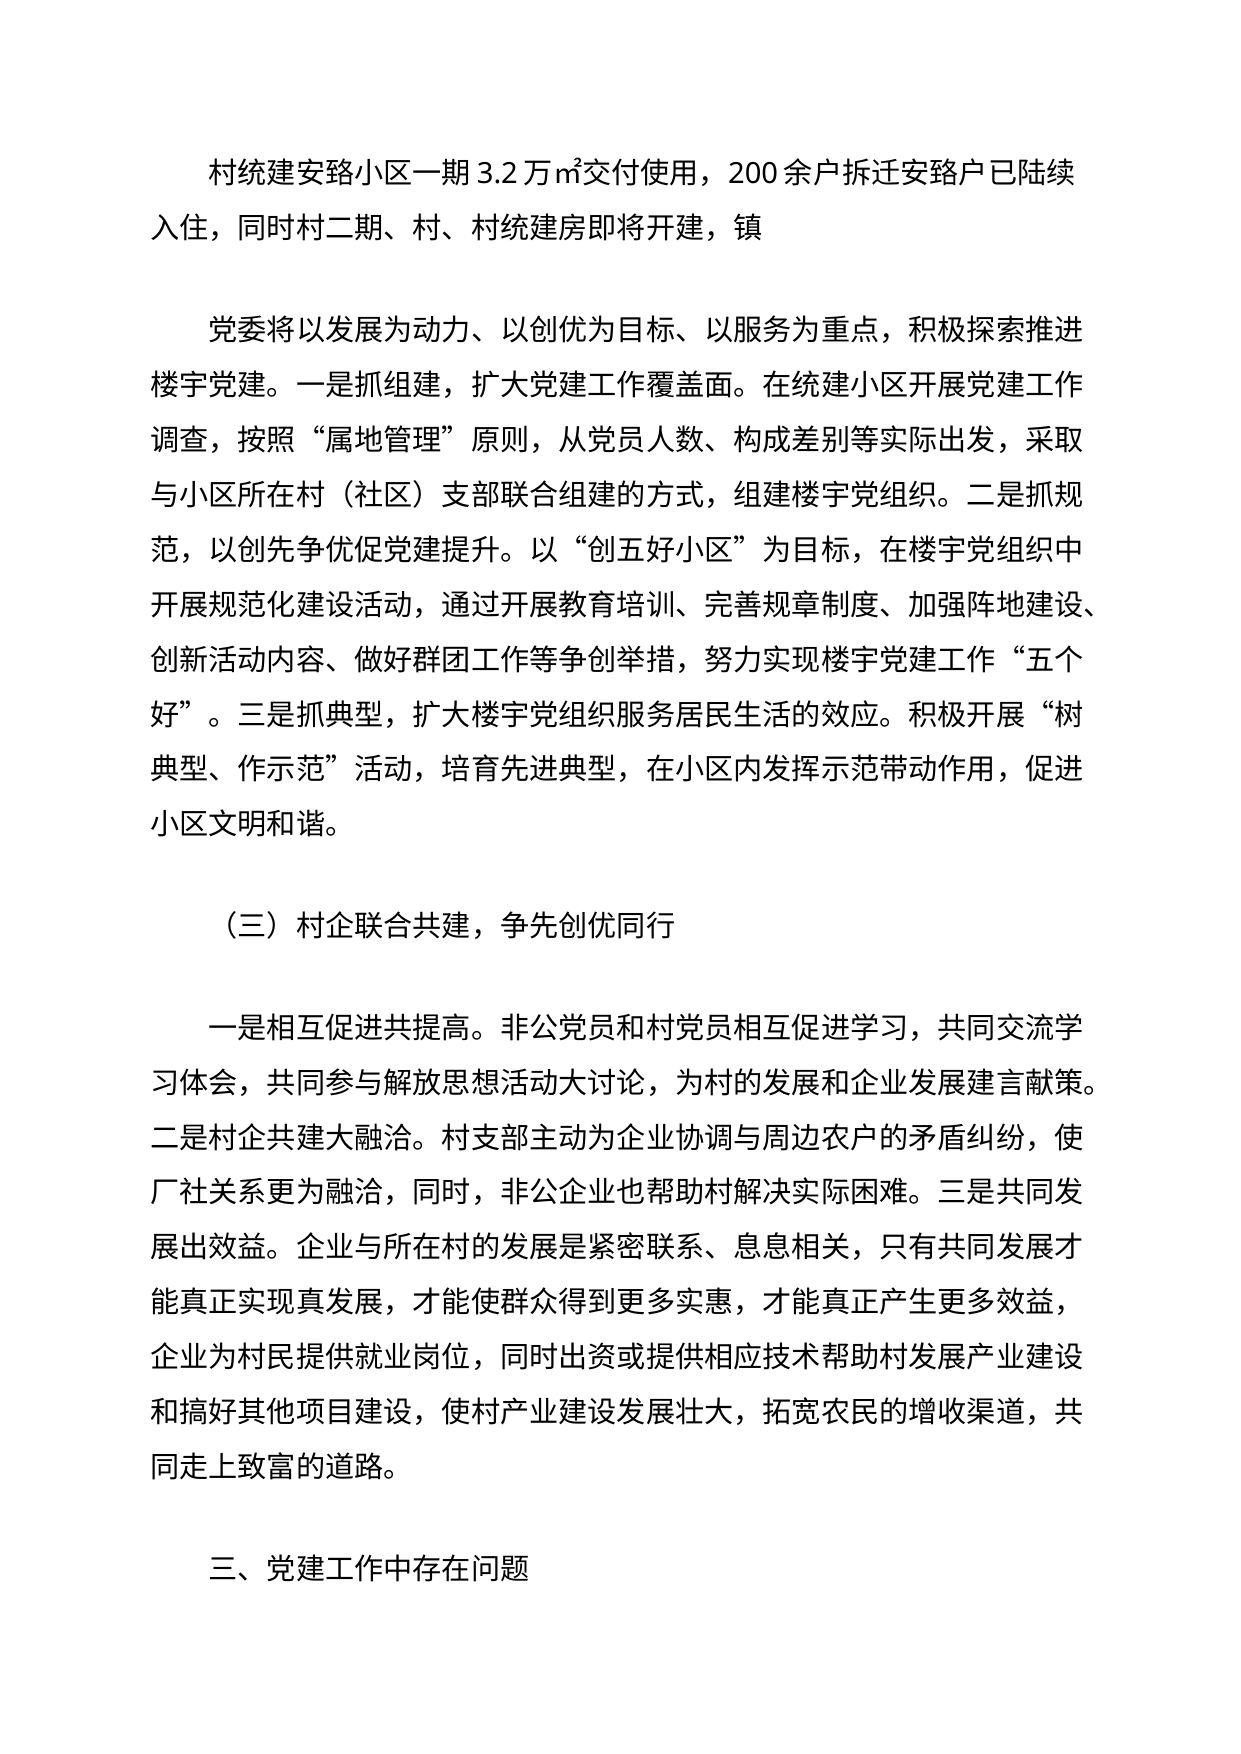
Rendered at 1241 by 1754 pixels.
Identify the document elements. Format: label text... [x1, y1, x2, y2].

text 三、党建工作中存在问题 [150, 1545, 1090, 1588]
text 村统建安臵小区一期3.2万㎡交付使用，200余户拆迁安臵户已陆续入住，同时村二期、村、村统建房即将开建，镇 [150, 150, 1090, 247]
text 党委将以发展为动力、以创优为目标、以服务为重点，积极探索推进楼宇党建。一是抓组建，扩大党建工作覆盖面。在统建小区开展党建工作调查，按照“属地管理”原则，从党员人数、构成差别等实际出发，采取与小区所在村（社区）支部联合组建的方式，组建楼宇党组织。二是抓规范，以创先争优促党建提升。以“创五好小区”为目标，在楼宇党组织中开展规范化建设活动，通过开展教育培训、完善规章制度、加强阵地建设、创新活动内容、做好群团工作等争创举措，努力实现楼宇党建工作“五个好”。三是抓典型，扩大楼宇党组织服务居民生活的效应。积极开展“树典型、作示范”活动，培育先进典型，在小区内发挥示范带动作用，促进小区文明和谐。 [150, 307, 1090, 843]
text （三）村企联合共建，争先创优同行 [150, 903, 1090, 945]
text 一是相互促进共提高。非公党员和村党员相互促进学习，共同交流学习体会，共同参与解放思想活动大讨论，为村的发展和企业发展建言献策。二是村企共建大融洽。村支部主动为企业协调与周边农户的矛盾纠纷，使厂社关系更为融洽，同时，非公企业也帮助村解决实际困难。三是共同发展出效益。企业与所在村的发展是紧密联系、息息相关，只有共同发展才能真正实现真发展，才能使群众得到更多实惠，才能真正产生更多效益，企业为村民提供就业岗位，同时出资或提供相应技术帮助村发展产业建设和搞好其他项目建设，使村产业建设发展壮大，拓宽农民的增收渠道，共同走上致富的道路。 [150, 1004, 1090, 1486]
